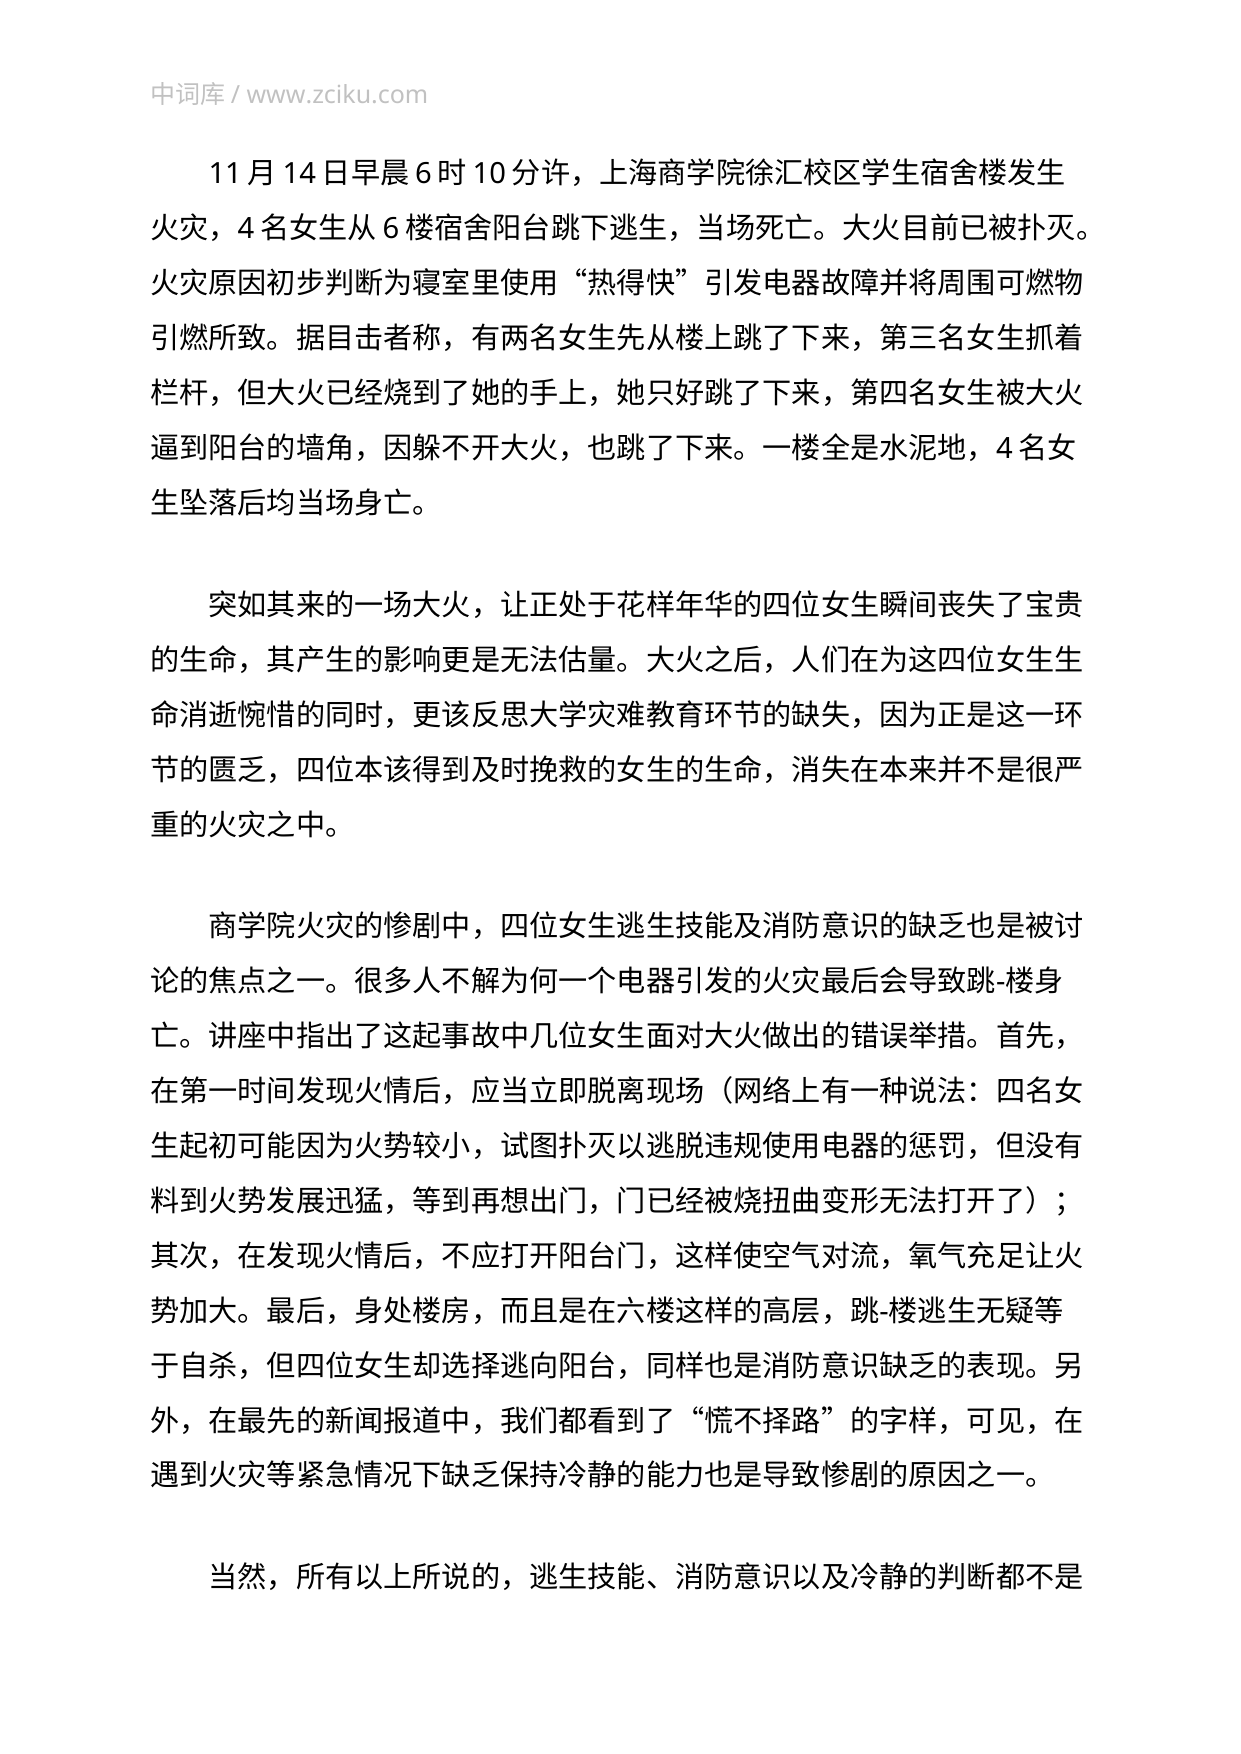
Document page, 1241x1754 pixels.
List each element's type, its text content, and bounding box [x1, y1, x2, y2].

text 突如其来的一场大火，让正处于花样年华的四位女生瞬间丧失了宝贵的生命，其产生的影响更是无法估量。大火之后，人们在为这四位女生生命消逝惋惜的同时，更该反思大学灾难教育环节的缺失，因为正是这一环节的匮乏，四位本该得到及时挽救的女生的生命，消失在本来并不是很严重的火灾之中。 [150, 581, 1090, 843]
text 商学院火灾的惨剧中，四位女生逃生技能及消防意识的缺乏也是被讨论的焦点之一。很多人不解为何一个电器引发的火灾最后会导致跳-楼身亡。讲座中指出了这起事故中几位女生面对大火做出的错误举措。首先，在第一时间发现火情后，应当立即脱离现场（网络上有一种说法：四名女生起初可能因为火势较小，试图扑灭以逃脱违规使用电器的惩罚，但没有料到火势发展迅猛，等到再想出门，门已经被烧扭曲变形无法打开了）；其次，在发现火情后，不应打开阳台门，这样使空气对流，氧气充足让火势加大。最后，身处楼房，而且是在六楼这样的高层，跳-楼逃生无疑等于自杀，但四位女生却选择逃向阳台，同样也是消防意识缺乏的表现。另外，在最先的新闻报道中，我们都看到了“慌不择路”的字样，可见，在遇到火灾等紧急情况下缺乏保持冷静的能力也是导致惨剧的原因之一。 [150, 903, 1090, 1494]
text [150, 1554, 1090, 1596]
text 11月14日早晨6时10分许，上海商学院徐汇校区学生宿舍楼发生火灾，4名女生从6楼宿舍阳台跳下逃生，当场死亡。大火目前已被扑灭。火灾原因初步判断为寝室里使用“热得快”引发电器故障并将周围可燃物引燃所致。据目击者称，有两名女生先从楼上跳了下来，第三名女生抓着栏杆，但大火已经烧到了她的手上，她只好跳了下来，第四名女生被大火逼到阳台的墙角，因躲不开大火，也跳了下来。一楼全是水泥地，4名女生坠落后均当场身亡。 [150, 150, 1090, 522]
